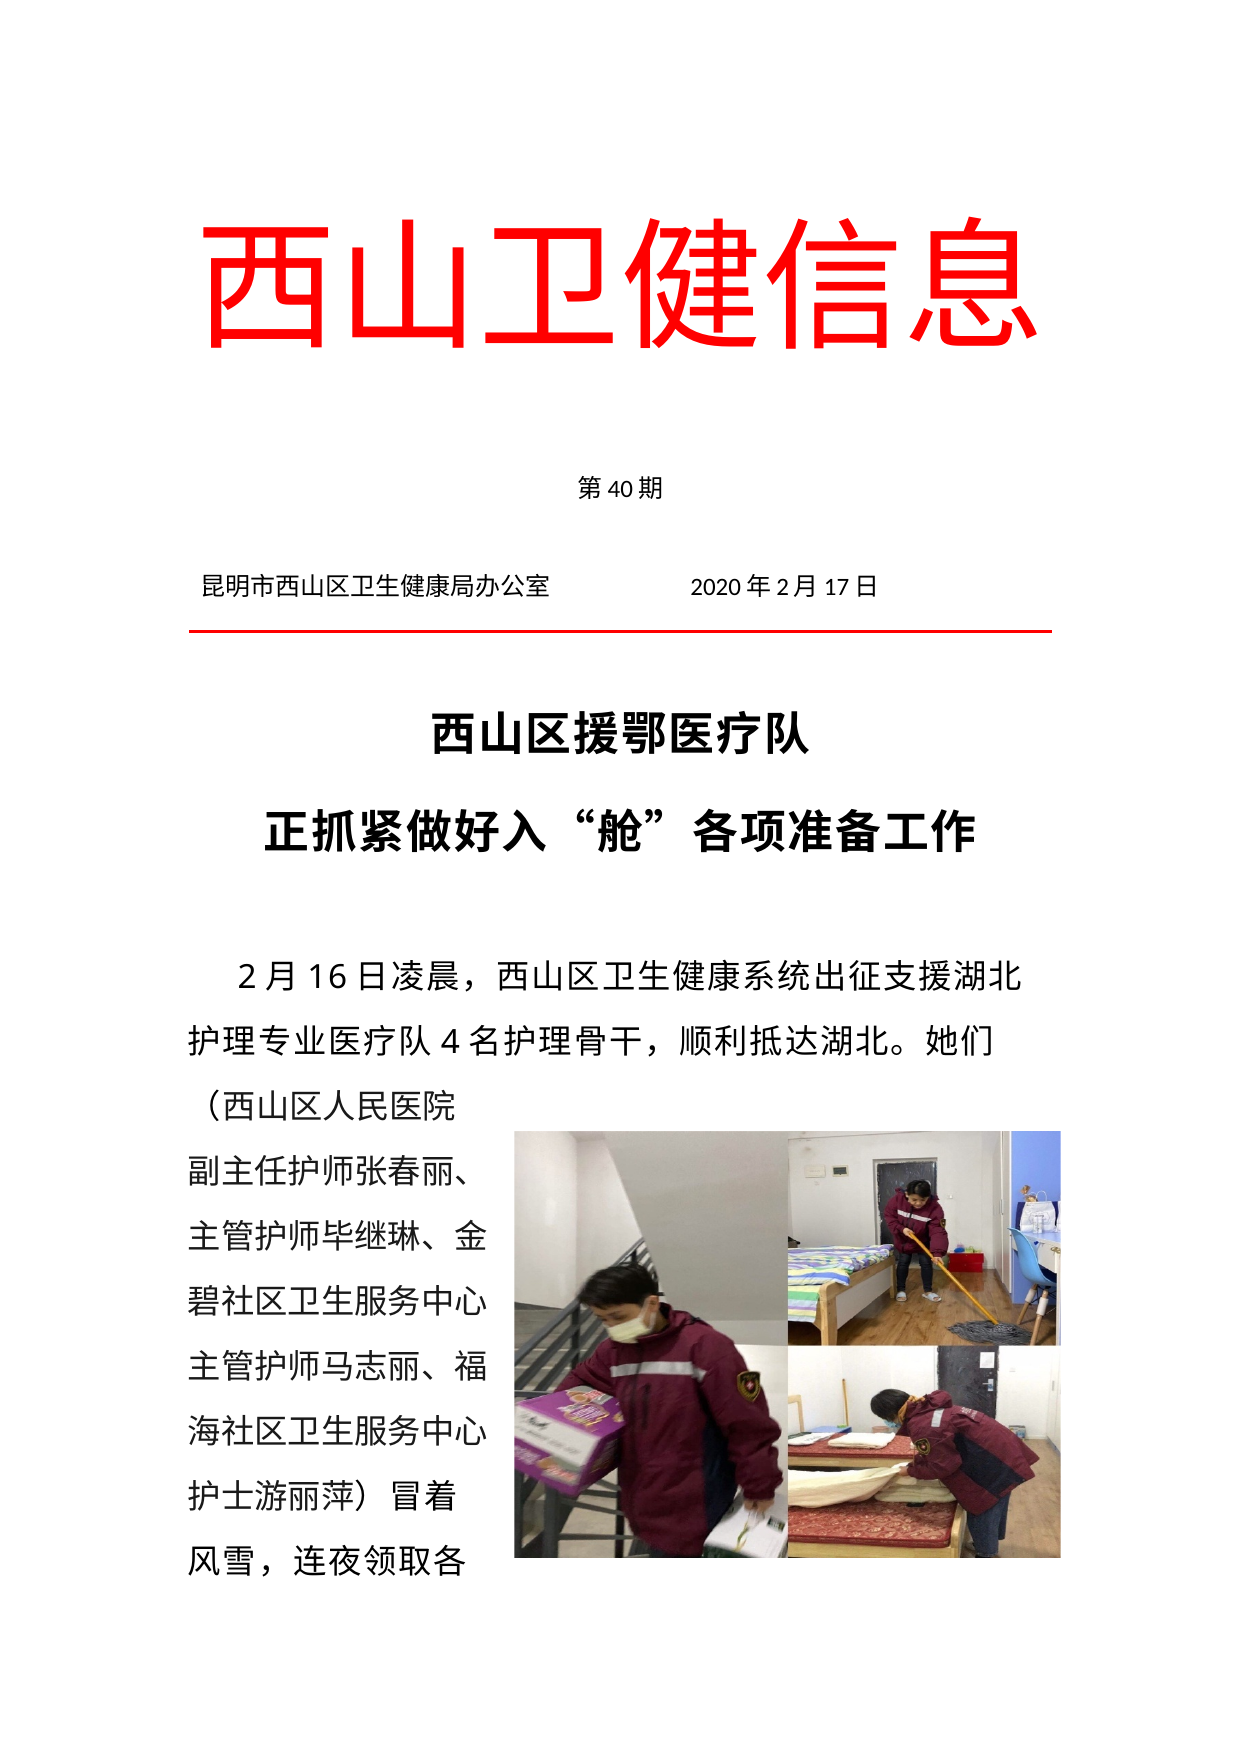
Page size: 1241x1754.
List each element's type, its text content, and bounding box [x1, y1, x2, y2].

text 西山区援鄂医疗队 [187, 682, 1053, 779]
text 西山卫健信息 [187, 162, 1053, 389]
picture [514, 1131, 1061, 1557]
text 正抓紧做好入“舱”各项准备工作 [187, 779, 1053, 877]
text 昆明市西山区卫生健康局办公室 2020年2月17日 [187, 552, 1053, 614]
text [187, 942, 1053, 1592]
text 第40期 [187, 454, 1053, 519]
